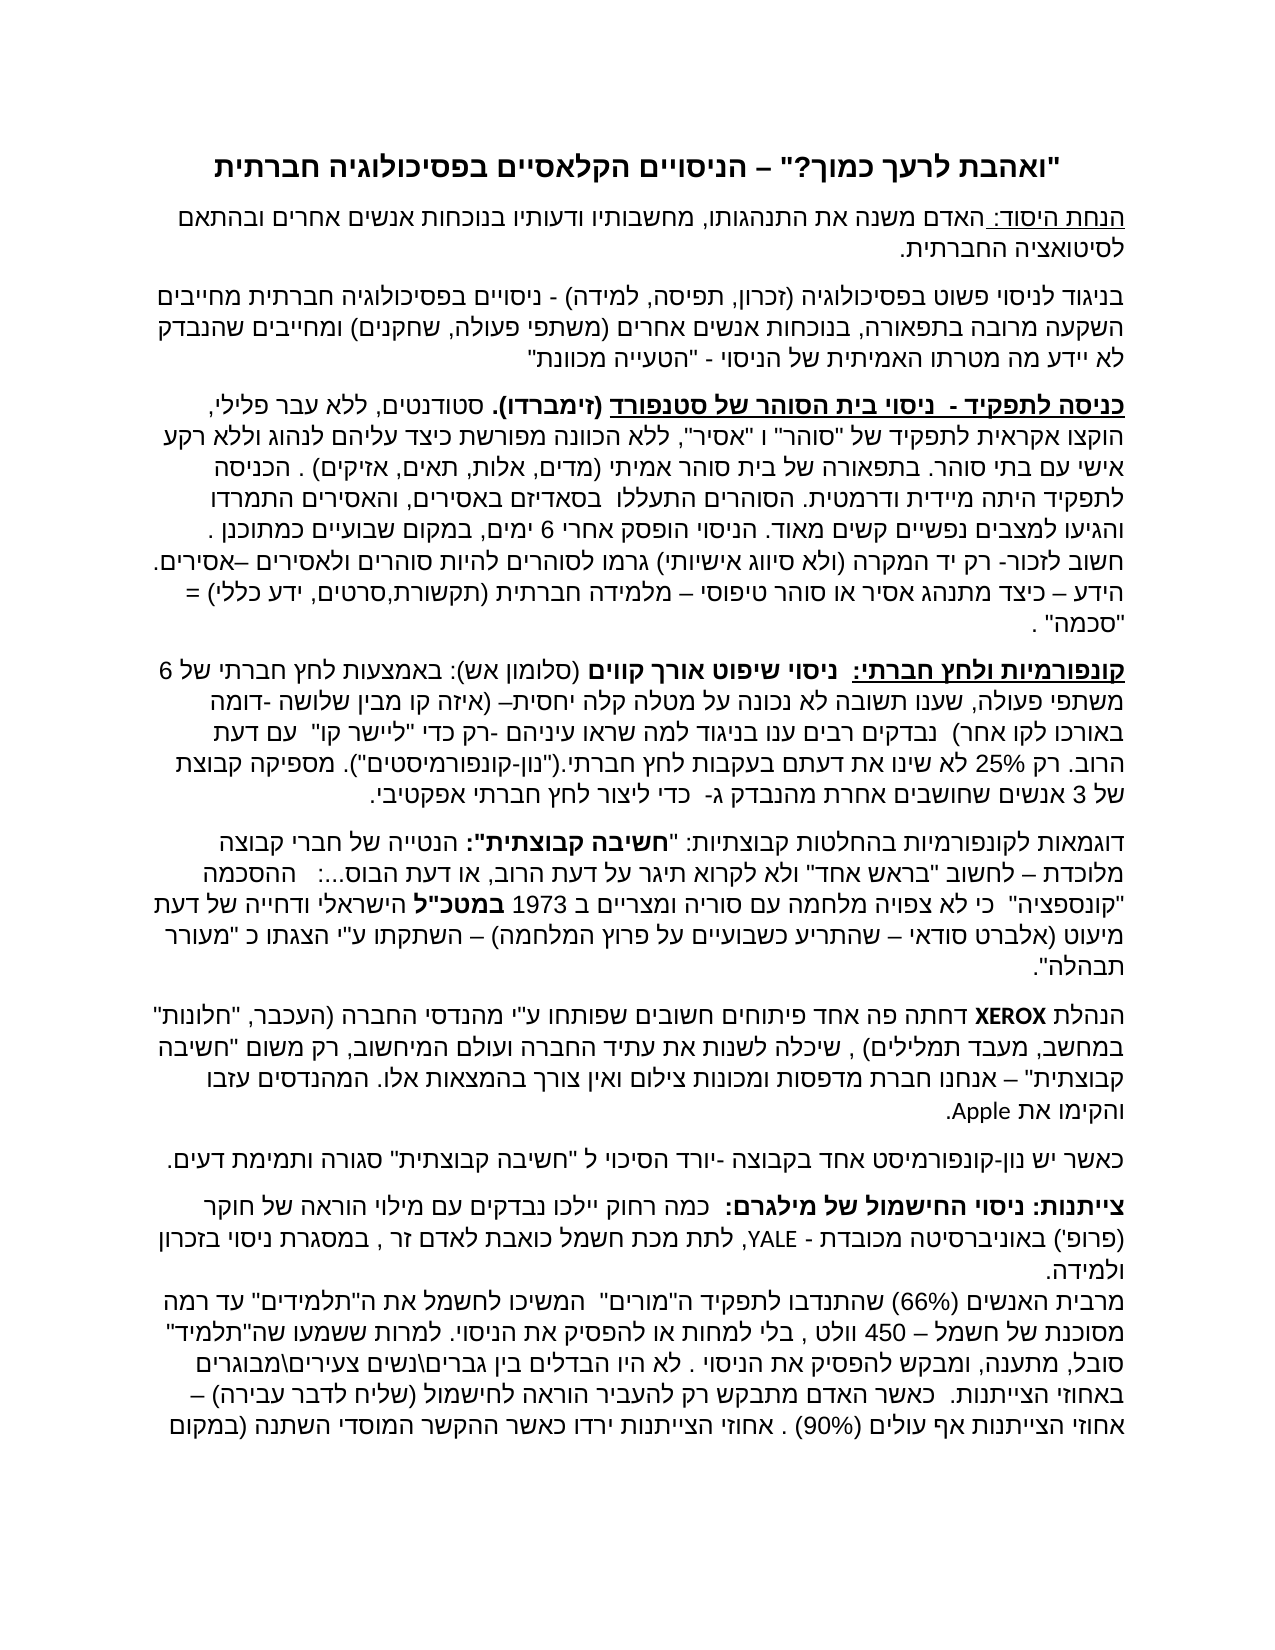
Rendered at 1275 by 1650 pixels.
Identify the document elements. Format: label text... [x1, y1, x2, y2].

text קונפורמיות ולחץ חברתי: ניסוי שיפוט אורך קווים (סלומון אש): באמצעות לחץ חברתי של 6 משתפי פעולה, שענו תשובה לא נכונה על מטלה קלה יחסית– (איזה קו מבין שלושה -דומה באורכו לקו אחר) נבדקים רבים ענו בניגוד למה שראו עיניהם -רק כדי "ליישר קו" עם דעת הרוב. רק 25% לא שינו את דעתם בעקבות לחץ חברתי.("נון-קונפורמיסטים"). מספיקה קבוצת של 3 אנשים שחושבים אחרת מהנבדק ג- כדי ליצור לחץ חברתי אפקטיבי. [150, 656, 1125, 809]
text הנחת היסוד: האדם משנה את התנהגותו, מחשבותיו ודעותיו בנוכחות אנשים אחרים ובהתאם לסיטואציה החברתית. [150, 203, 1125, 263]
text "ואהבת לרעך כמוך?" – הניסויים הקלאסיים בפסיכולוגיה חברתית [150, 150, 1125, 183]
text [150, 1192, 1125, 1440]
text הנהלת XEROX דחתה פה אחד פיתוחים חשובים שפותחו ע"י מהנדסי החברה (העכבר, "חלונות" במחשב, מעבד תמלילים) , שיכלה לשנות את עתיד החברה ועולם המיחשוב, רק משום "חשיבה קבוצתית" – אנחנו חברת מדפסות ומכונות צילום ואין צורך בהמצאות אלו. המהנדסים עזבו והקימו את Apple. [150, 1000, 1125, 1126]
text כניסה לתפקיד - ניסוי בית הסוהר של סטנפורד (זימברדו). סטודנטים, ללא עבר פלילי, הוקצו אקראית לתפקיד של "סוהר" ו "אסיר", ללא הכוונה מפורשת כיצד עליהם לנהוג וללא רקע אישי עם בתי סוהר. בתפאורה של בית סוהר אמיתי (מדים, אלות, תאים, אזיקים) . הכניסה לתפקיד היתה מיידית ודרמטית. הסוהרים התעללו בסאדיזם באסירים, והאסירים התמרדו והגיעו למצבים נפשיים קשים מאוד. הניסוי הופסק אחרי 6 ימים, במקום שבועיים כמתוכנן . חשוב לזכור- רק יד המקרה (ולא סיווג אישיותי) גרמו לסוהרים להיות סוהרים ולאסירים –אסירים. הידע – כיצד מתנהג אסיר או סוהר טיפוסי – מלמידה חברתית (תקשורת,סרטים, ידע כללי) = "סכמה" . [150, 391, 1125, 637]
text בניגוד לניסוי פשוט בפסיכולוגיה (זכרון, תפיסה, למידה) - ניסויים בפסיכולוגיה חברתית מחייבים השקעה מרובה בתפאורה, בנוכחות אנשים אחרים (משתפי פעולה, שחקנים) ומחייבים שהנבדק לא יידע מה מטרתו האמיתית של הניסוי - "הטעייה מכוונת" [150, 282, 1125, 372]
text דוגמאות לקונפורמיות בהחלטות קבוצתיות: "חשיבה קבוצתית": הנטייה של חברי קבוצה מלוכדת – לחשוב "בראש אחד" ולא לקרוא תיגר על דעת הרוב, או דעת הבוס...: ההסכמה "קונספציה" כי לא צפויה מלחמה עם סוריה ומצריים ב 1973 במטכ"ל הישראלי ודחייה של דעת מיעוט (אלברט סודאי – שהתריע כשבועיים על פרוץ המלחמה) – השתקתו ע"י הצגתו כ "מעורר תבהלה". [150, 828, 1125, 981]
text כאשר יש נון-קונפורמיסט אחד בקבוצה -יורד הסיכוי ל "חשיבה קבוצתית" סגורה ותמימת דעים. [150, 1144, 1125, 1173]
